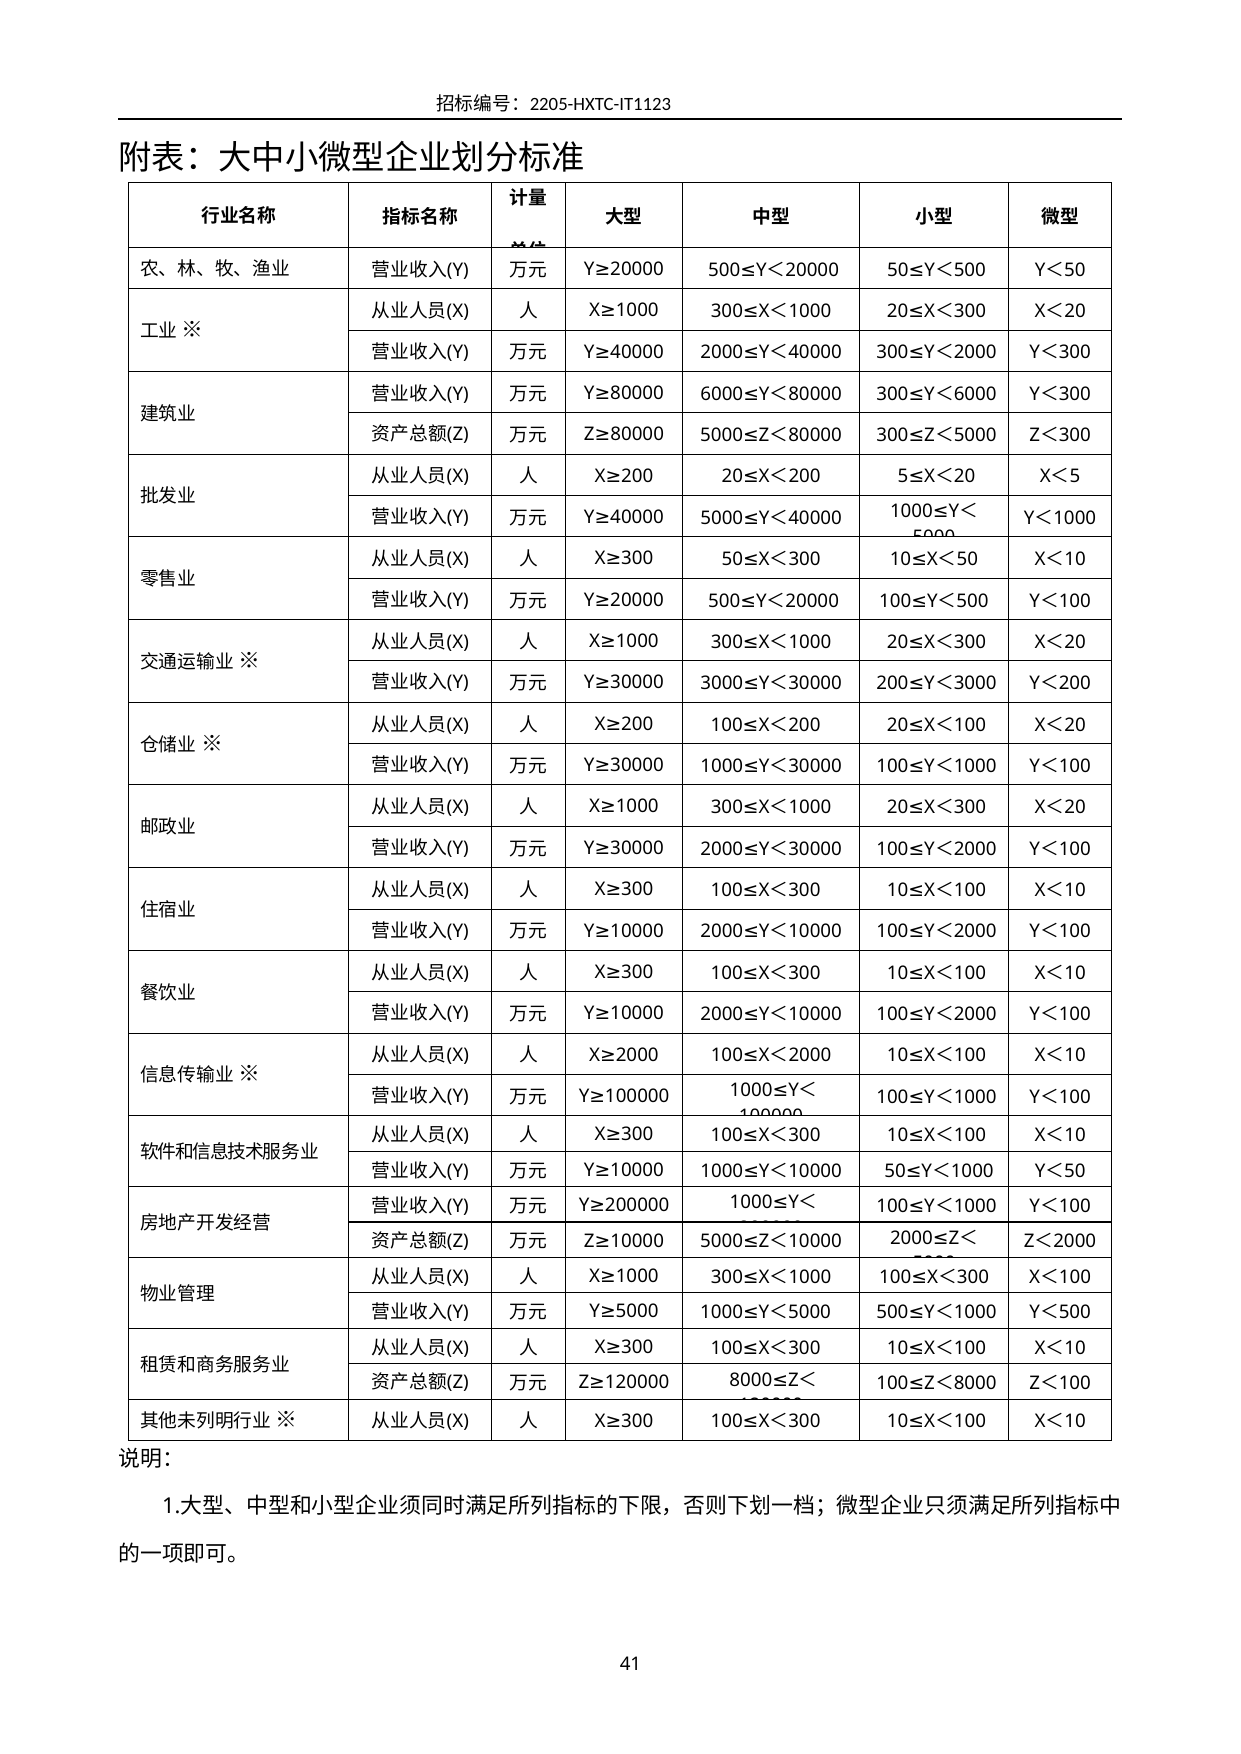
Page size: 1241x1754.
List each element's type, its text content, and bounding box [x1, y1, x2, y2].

table_cell 50≤Y＜500 [860, 248, 1008, 288]
table_cell 100≤Y＜2000 [860, 827, 1008, 867]
table_cell 10≤X＜100 [860, 1034, 1008, 1074]
table_cell X≥1000 [566, 289, 682, 329]
table_cell 人 [492, 1400, 565, 1440]
table_cell Z≥120000 [566, 1364, 682, 1398]
table_cell 50≤X＜300 [683, 537, 859, 578]
table_cell X＜10 [1009, 868, 1111, 908]
table_cell 8000≤Z＜120000 [683, 1364, 859, 1398]
table_cell 营业收入(Y) [349, 910, 491, 950]
table_cell 从业人员(X) [349, 1329, 491, 1363]
table_cell Z＜300 [1009, 413, 1111, 453]
table_cell 人 [492, 1034, 565, 1074]
table_cell X＜10 [1009, 1329, 1111, 1363]
table_cell Y≥100000 [566, 1075, 682, 1115]
table_cell X＜20 [1009, 620, 1111, 660]
table_cell 零售业 [129, 537, 348, 619]
table_cell X≥300 [566, 1329, 682, 1363]
table_cell 资产总额(Z) [349, 413, 491, 453]
table_cell X≥1000 [566, 620, 682, 660]
table_header 小型 [860, 183, 1008, 247]
table_cell 3000≤Y＜30000 [683, 661, 859, 702]
table_cell Y≥10000 [566, 1152, 682, 1186]
table_cell 1000≤Y＜200000 [683, 1187, 859, 1221]
table_cell 从业人员(X) [349, 620, 491, 660]
table_cell Y＜300 [1009, 372, 1111, 412]
table_cell X≥2000 [566, 1034, 682, 1074]
table_cell 从业人员(X) [349, 1400, 491, 1440]
table_cell X≥1000 [566, 785, 682, 826]
table_cell 100≤X＜300 [860, 1258, 1008, 1292]
table_cell Z＜100 [1009, 1364, 1111, 1398]
table_cell 100≤Y＜500 [860, 579, 1008, 619]
table_cell Y≥80000 [566, 372, 682, 412]
table_cell 5000≤Z＜10000 [683, 1223, 859, 1257]
table_cell Y≥20000 [566, 579, 682, 619]
table_cell 万元 [492, 579, 565, 619]
table_cell 资产总额(Z) [349, 1364, 491, 1398]
table_cell 从业人员(X) [349, 289, 491, 329]
table_cell 人 [492, 1258, 565, 1292]
table_cell X≥300 [566, 537, 682, 578]
table_cell X≥300 [566, 868, 682, 908]
table_cell X≥300 [566, 1116, 682, 1151]
table_cell 5000≤Y＜40000 [683, 496, 859, 536]
table_cell 软件和信息技术服务业 [129, 1116, 348, 1186]
table_cell 万元 [492, 413, 565, 453]
table_cell 万元 [492, 248, 565, 288]
table_cell 20≤X＜300 [860, 620, 1008, 660]
table_cell Y≥40000 [566, 496, 682, 536]
table_cell 营业收入(Y) [349, 579, 491, 619]
table_cell X＜10 [1009, 537, 1111, 578]
table_cell Y＜100 [1009, 1075, 1111, 1115]
table_cell Y＜100 [1009, 579, 1111, 619]
table_cell 万元 [492, 496, 565, 536]
table_cell 20≤X＜200 [683, 455, 859, 495]
table_cell 营业收入(Y) [349, 661, 491, 702]
table_cell 万元 [492, 1152, 565, 1186]
table_cell 营业收入(Y) [349, 331, 491, 371]
table_cell 人 [492, 1116, 565, 1151]
table_cell 万元 [492, 331, 565, 371]
table_cell 物业管理 [129, 1258, 348, 1328]
table_cell 2000≤Z＜5000 [860, 1223, 1008, 1257]
table_cell 租赁和商务服务业 [129, 1329, 348, 1398]
table_cell 万元 [492, 372, 565, 412]
table_cell 从业人员(X) [349, 455, 491, 495]
table_cell 资产总额(Z) [349, 1223, 491, 1257]
table_cell 6000≤Y＜80000 [683, 372, 859, 412]
table_cell 100≤X＜300 [683, 868, 859, 908]
table_cell 1000≤Y＜5000 [683, 1293, 859, 1328]
table_cell 10≤X＜100 [860, 1329, 1008, 1363]
table_cell 从业人员(X) [349, 537, 491, 578]
table_cell 500≤Y＜20000 [683, 579, 859, 619]
table_cell 建筑业 [129, 372, 348, 453]
table_cell 万元 [492, 1075, 565, 1115]
table_cell 人 [492, 703, 565, 743]
table_cell 300≤Z＜5000 [860, 413, 1008, 453]
text 1.大型、中型和小型企业须同时满足所列指标的下限，否则下划一档；微型企业只须满足所列指标中的一项即可。 [118, 1488, 1122, 1568]
table_cell X＜100 [1009, 1258, 1111, 1292]
table_cell 房地产开发经营 [129, 1187, 348, 1257]
table_header 计量 单位 [492, 183, 565, 247]
table_cell X＜20 [1009, 289, 1111, 329]
table_cell 人 [492, 1329, 565, 1363]
table_cell 100≤Y＜2000 [860, 910, 1008, 950]
table_cell Y≥40000 [566, 331, 682, 371]
table_cell 营业收入(Y) [349, 1293, 491, 1328]
table_cell Y≥200000 [566, 1187, 682, 1221]
table_cell 100≤X＜300 [683, 1400, 859, 1440]
table_cell 1000≤Y＜5000 [860, 496, 1008, 536]
table_cell Y＜100 [1009, 827, 1111, 867]
table_cell 信息传输业 ※ [129, 1034, 348, 1115]
table_cell 100≤X＜300 [683, 1329, 859, 1363]
table_cell 人 [492, 951, 565, 991]
table_cell 交通运输业 ※ [129, 620, 348, 702]
table_cell 营业收入(Y) [349, 744, 491, 784]
table_cell 万元 [492, 992, 565, 1032]
table_cell 100≤X＜200 [683, 703, 859, 743]
table_cell 500≤Y＜1000 [860, 1293, 1008, 1328]
table_cell Z≥80000 [566, 413, 682, 453]
table_cell X≥200 [566, 703, 682, 743]
table_cell Y≥20000 [566, 248, 682, 288]
table_cell 从业人员(X) [349, 1258, 491, 1292]
table_cell 2000≤Y＜30000 [683, 827, 859, 867]
table_cell 万元 [492, 827, 565, 867]
table_cell X＜10 [1009, 1116, 1111, 1151]
text 附表：大中小微型企业划分标准 [118, 120, 1122, 182]
table_cell Y＜1000 [1009, 496, 1111, 536]
table_cell 营业收入(Y) [349, 372, 491, 412]
table_cell 100≤X＜300 [683, 951, 859, 991]
table_cell 5000≤Z＜80000 [683, 413, 859, 453]
table_cell X＜10 [1009, 951, 1111, 991]
table_cell Y≥30000 [566, 827, 682, 867]
table_cell 500≤Y＜20000 [683, 248, 859, 288]
table_cell 20≤X＜300 [860, 289, 1008, 329]
table_cell 仓储业 ※ [129, 703, 348, 784]
table_cell 2000≤Y＜10000 [683, 992, 859, 1032]
table_cell 1000≤Y＜100000 [683, 1075, 859, 1115]
table_cell 300≤Y＜6000 [860, 372, 1008, 412]
table_cell Y＜100 [1009, 992, 1111, 1032]
table_cell 其他未列明行业 ※ [129, 1400, 348, 1440]
table_cell 2000≤Y＜40000 [683, 331, 859, 371]
table_cell Y＜100 [1009, 1187, 1111, 1221]
table_cell 10≤X＜100 [860, 1116, 1008, 1151]
table_cell Z≥10000 [566, 1223, 682, 1257]
table_cell 300≤X＜1000 [683, 785, 859, 826]
table_cell 营业收入(Y) [349, 827, 491, 867]
table_cell 批发业 [129, 455, 348, 536]
table_header 微型 [1009, 183, 1111, 247]
table_cell 邮政业 [129, 785, 348, 867]
table_cell 100≤Y＜1000 [860, 1075, 1008, 1115]
table_cell 300≤X＜1000 [683, 620, 859, 660]
table_cell 100≤X＜2000 [683, 1034, 859, 1074]
table_cell 10≤X＜50 [860, 537, 1008, 578]
table_cell 营业收入(Y) [349, 992, 491, 1032]
table_cell 从业人员(X) [349, 703, 491, 743]
table_cell 100≤X＜300 [683, 1116, 859, 1151]
table_cell Y≥10000 [566, 992, 682, 1032]
table_cell X＜10 [1009, 1400, 1111, 1440]
table_cell 餐饮业 [129, 951, 348, 1032]
table_cell Y≥30000 [566, 661, 682, 702]
table_cell Y＜500 [1009, 1293, 1111, 1328]
table_cell 人 [492, 620, 565, 660]
table_cell 20≤X＜300 [860, 785, 1008, 826]
table_cell 100≤Y＜1000 [860, 744, 1008, 784]
table_cell Y≥30000 [566, 744, 682, 784]
table_cell 万元 [492, 1187, 565, 1221]
text 说明： [118, 1441, 1122, 1473]
table_cell 人 [492, 785, 565, 826]
table_cell 10≤X＜100 [860, 868, 1008, 908]
table_cell 住宿业 [129, 868, 348, 950]
table_cell Y≥5000 [566, 1293, 682, 1328]
table_cell 20≤X＜100 [860, 703, 1008, 743]
table_cell Y＜50 [1009, 248, 1111, 288]
table_cell X＜10 [1009, 1034, 1111, 1074]
table_cell 50≤Y＜1000 [860, 1152, 1008, 1186]
table_cell Y≥10000 [566, 910, 682, 950]
table_cell 200≤Y＜3000 [860, 661, 1008, 702]
table_cell 营业收入(Y) [349, 248, 491, 288]
table_cell Y＜200 [1009, 661, 1111, 702]
table_cell X＜20 [1009, 785, 1111, 826]
table_cell Y＜100 [1009, 744, 1111, 784]
table_cell X＜20 [1009, 703, 1111, 743]
table_cell 1000≤Y＜30000 [683, 744, 859, 784]
table_cell 万元 [492, 1223, 565, 1257]
table_cell X＜5 [1009, 455, 1111, 495]
table_cell 万元 [492, 744, 565, 784]
table_cell 营业收入(Y) [349, 1152, 491, 1186]
table_cell 营业收入(Y) [349, 1187, 491, 1221]
table_cell 人 [492, 537, 565, 578]
table_cell 从业人员(X) [349, 1034, 491, 1074]
table_cell 2000≤Y＜10000 [683, 910, 859, 950]
table_cell 100≤Z＜8000 [860, 1364, 1008, 1398]
table_cell Y＜100 [1009, 910, 1111, 950]
table_cell 10≤X＜100 [860, 1400, 1008, 1440]
table_cell 农、林、牧、渔业 [129, 248, 348, 288]
table_cell 300≤Y＜2000 [860, 331, 1008, 371]
table_cell 5≤X＜20 [860, 455, 1008, 495]
table_header 大型 [566, 183, 682, 247]
table_cell 从业人员(X) [349, 868, 491, 908]
table_cell Z＜2000 [1009, 1223, 1111, 1257]
table_cell 从业人员(X) [349, 1116, 491, 1151]
table_cell Y＜300 [1009, 331, 1111, 371]
table_cell 人 [492, 289, 565, 329]
table_cell 营业收入(Y) [349, 1075, 491, 1115]
table_cell 万元 [492, 661, 565, 702]
table_cell X≥300 [566, 1400, 682, 1440]
table_cell 300≤X＜1000 [683, 1258, 859, 1292]
table_cell 万元 [492, 1364, 565, 1398]
table_cell 工业 ※ [129, 289, 348, 371]
table_cell 人 [492, 868, 565, 908]
table_cell 从业人员(X) [349, 951, 491, 991]
table_cell X≥1000 [566, 1258, 682, 1292]
table_cell 300≤X＜1000 [683, 289, 859, 329]
table_cell 营业收入(Y) [349, 496, 491, 536]
table_cell 10≤X＜100 [860, 951, 1008, 991]
table_cell 1000≤Y＜10000 [683, 1152, 859, 1186]
table_cell X≥300 [566, 951, 682, 991]
table_cell 100≤Y＜1000 [860, 1187, 1008, 1221]
table_cell X≥200 [566, 455, 682, 495]
table_header 中型 [683, 183, 859, 247]
table_cell 100≤Y＜2000 [860, 992, 1008, 1032]
table_cell 万元 [492, 910, 565, 950]
table_cell 人 [492, 455, 565, 495]
table_cell Y＜50 [1009, 1152, 1111, 1186]
table_header 指标名称 [349, 183, 491, 247]
table_cell 从业人员(X) [349, 785, 491, 826]
table_cell 万元 [492, 1293, 565, 1328]
table_header 行业名称 [129, 183, 348, 247]
